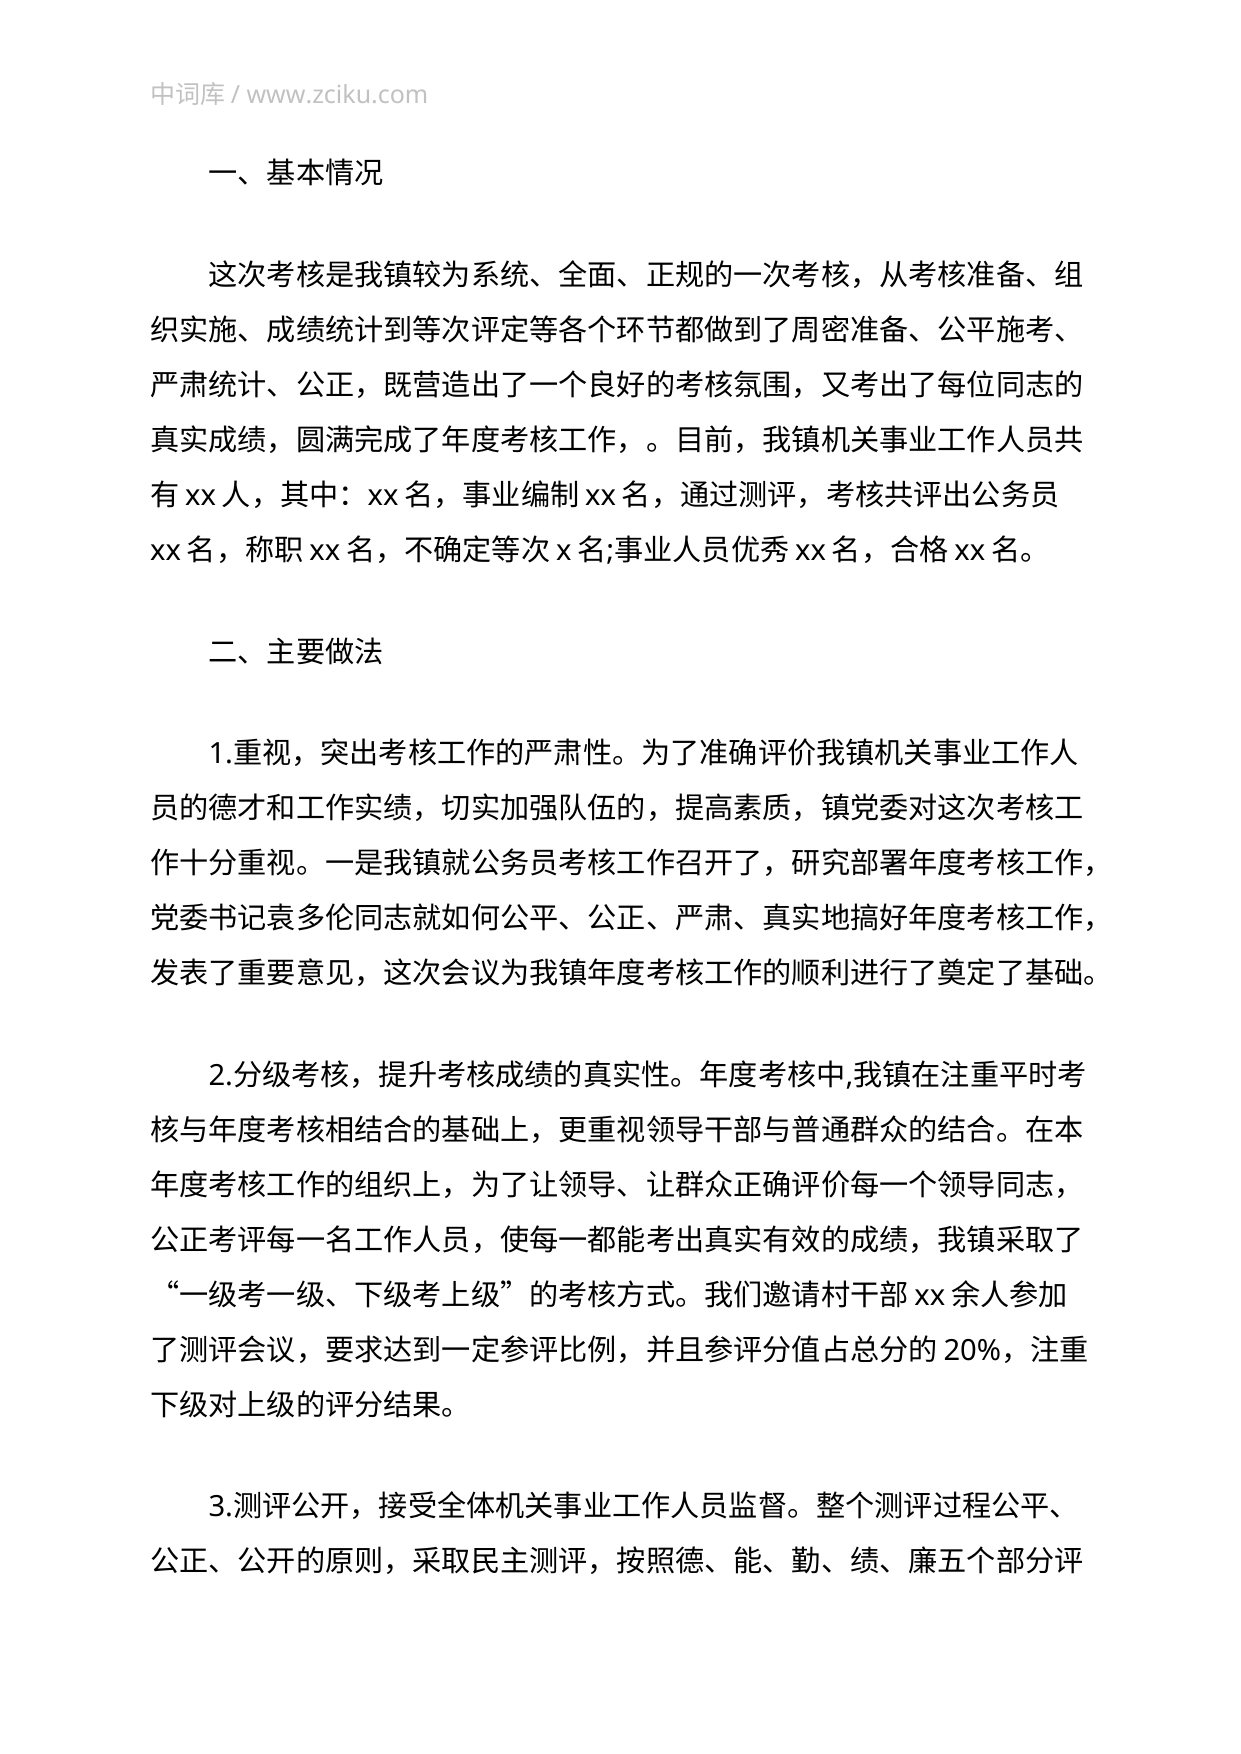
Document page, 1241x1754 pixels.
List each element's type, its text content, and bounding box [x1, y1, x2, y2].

text 这次考核是我镇较为系统、全面、正规的一次考核，从考核准备、组织实施、成绩统计到等次评定等各个环节都做到了周密准备、公平施考、严肃统计、公正，既营造出了一个良好的考核氛围，又考出了每位同志的真实成绩，圆满完成了年度考核工作，。目前，我镇机关事业工作人员共有xx人，其中：xx名，事业编制xx名，通过测评，考核共评出公务员xx名，称职xx名，不确定等次x名;事业人员优秀xx名，合格xx名。 [150, 252, 1090, 569]
text 2.分级考核，提升考核成绩的真实性。年度考核中,我镇在注重平时考核与年度考核相结合的基础上，更重视领导干部与普通群众的结合。在本年度考核工作的组织上，为了让领导、让群众正确评价每一个领导同志，公正考评每一名工作人员，使每一都能考出真实有效的成绩，我镇采取了“一级考一级、下级考上级”的考核方式。我们邀请村干部xx余人参加了测评会议，要求达到一定参评比例，并且参评分值占总分的20%，注重下级对上级的评分结果。 [150, 1052, 1090, 1423]
text 1.重视，突出考核工作的严肃性。为了准确评价我镇机关事业工作人员的德才和工作实绩，切实加强队伍的，提高素质，镇党委对这次考核工作十分重视。一是我镇就公务员考核工作召开了，研究部署年度考核工作，党委书记袁多伦同志就如何公平、公正、严肃、真实地搞好年度考核工作，发表了重要意见，这次会议为我镇年度考核工作的顺利进行了奠定了基础。 [150, 730, 1090, 992]
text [150, 1483, 1090, 1580]
text 一、基本情况 [150, 150, 1090, 192]
text 二、主要做法 [150, 628, 1090, 671]
